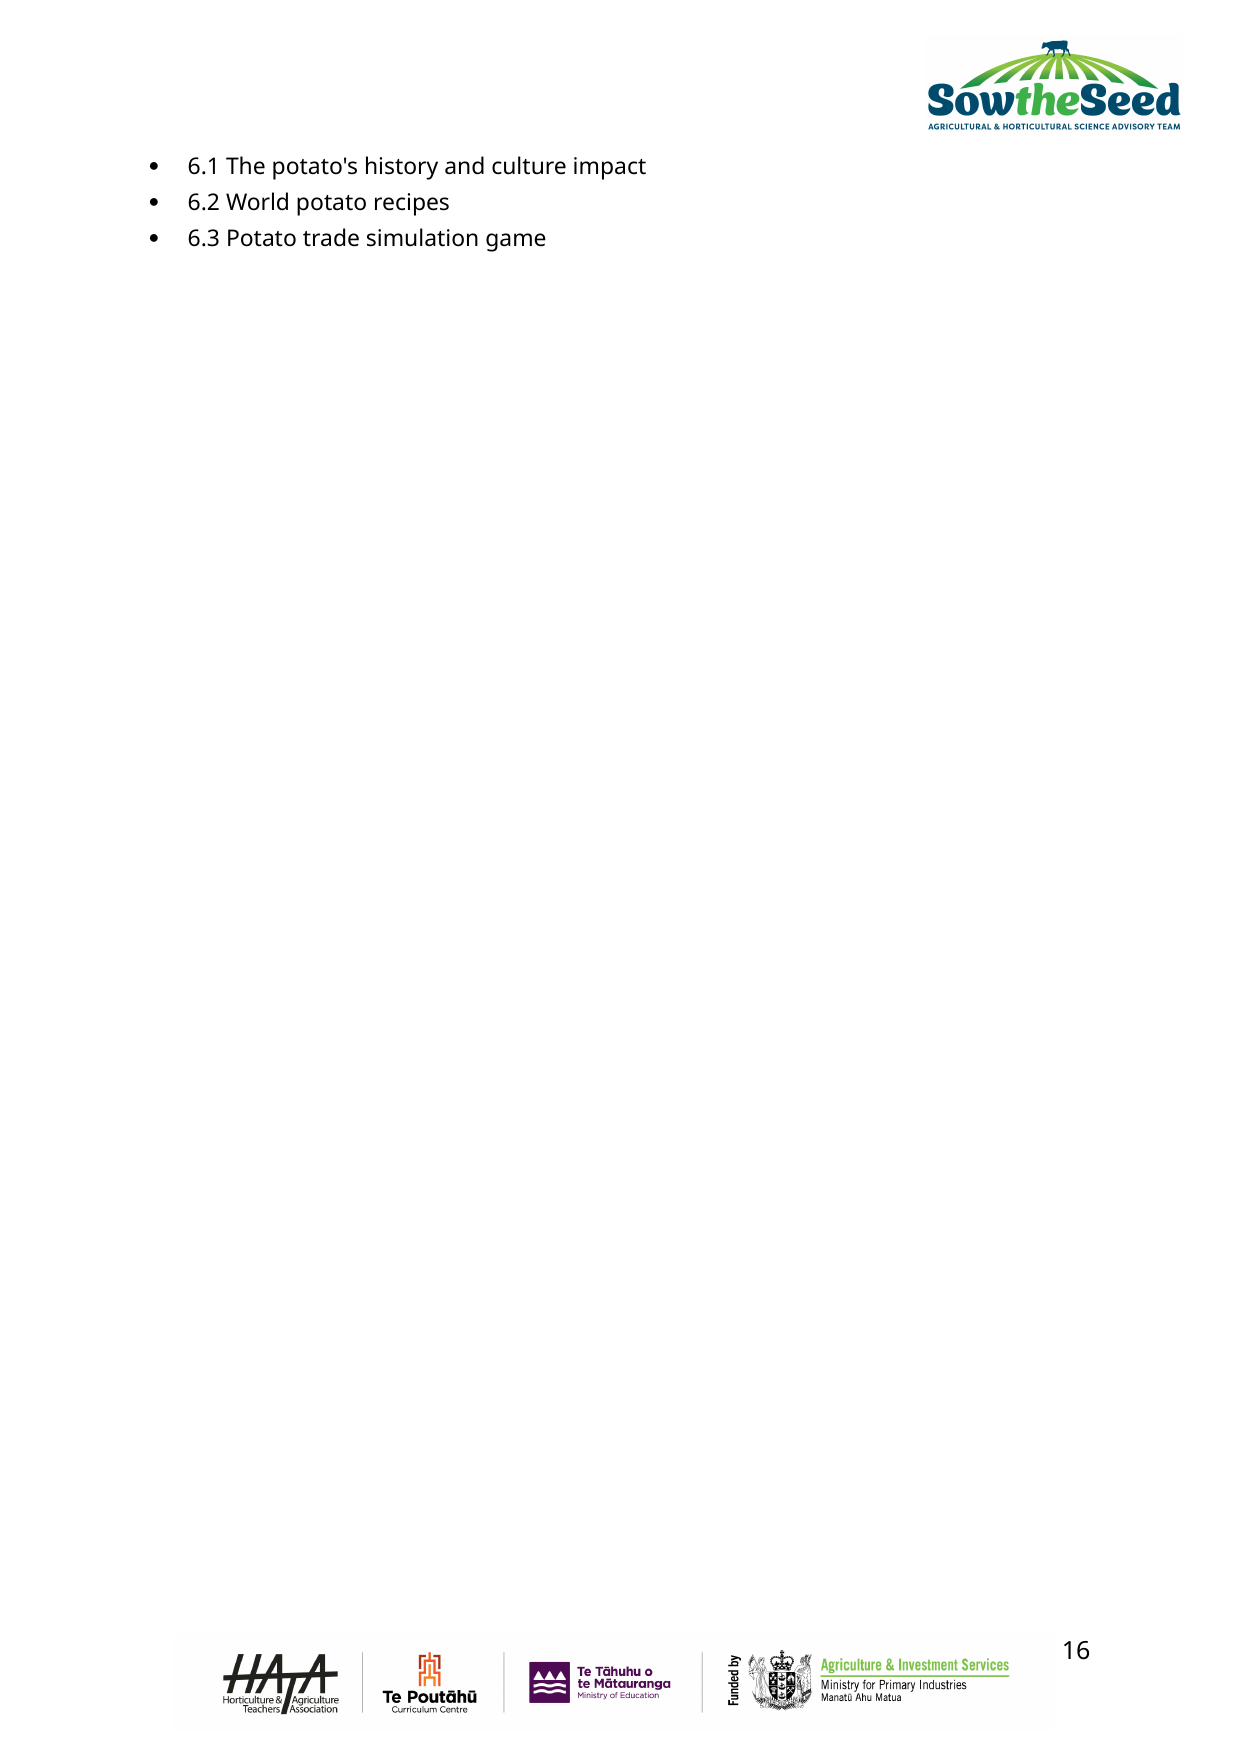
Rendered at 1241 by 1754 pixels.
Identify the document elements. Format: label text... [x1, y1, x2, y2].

picture [172, 1633, 1054, 1732]
list 6.3 Potato trade simulation game [150, 222, 1090, 253]
list 6.2 World potato recipes [150, 186, 1090, 217]
list 6.1 The potato's history and culture impact [150, 150, 1090, 181]
picture [925, 35, 1183, 134]
